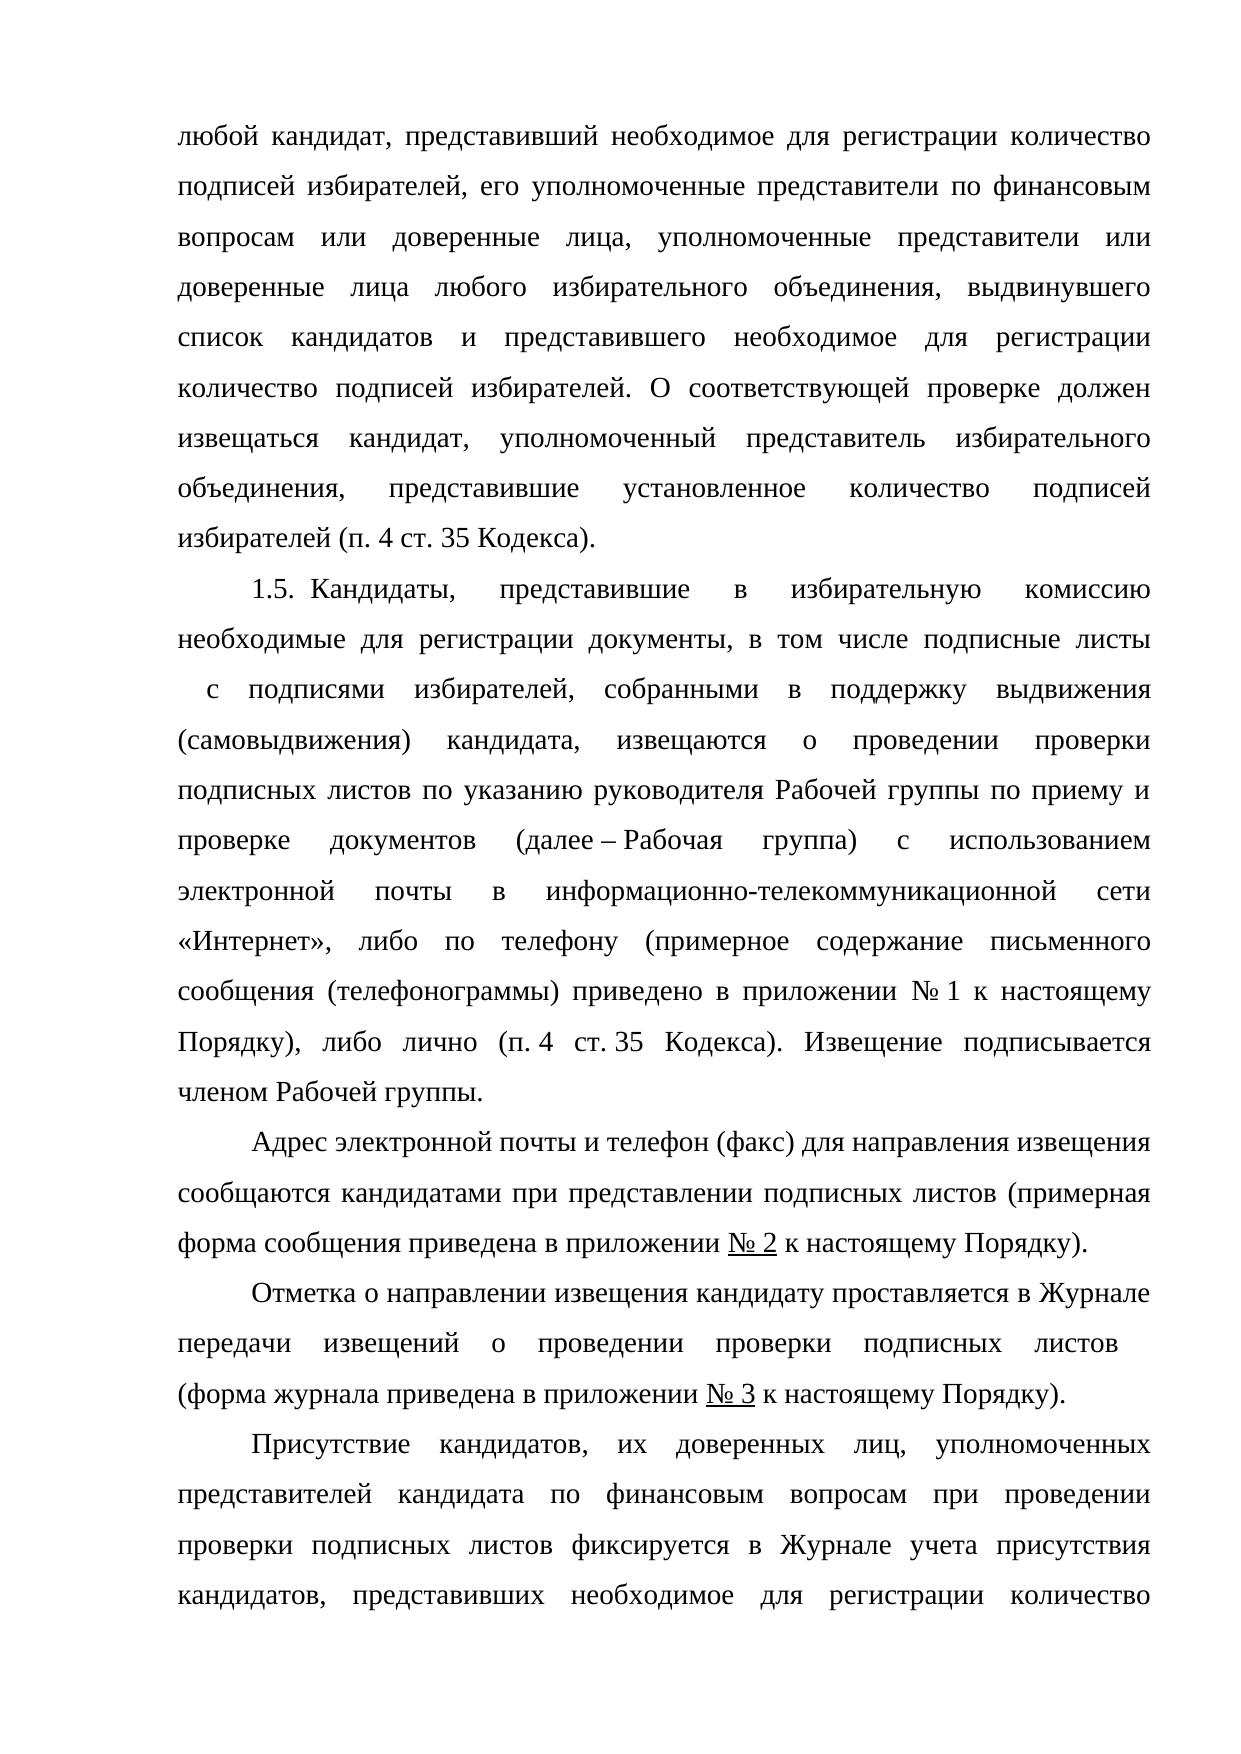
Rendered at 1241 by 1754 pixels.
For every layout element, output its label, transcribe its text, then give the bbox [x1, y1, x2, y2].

text Отметка о направлении извещения кандидату проставляется в Журнале передачи извещений о проведении проверки подписных листов (форма журнала приведена в приложении № 3 к настоящему Порядку). [177, 1275, 1152, 1409]
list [177, 118, 1152, 554]
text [177, 1426, 1152, 1611]
list Кандидаты, представившие в избирательную комиссию необходимые для регистрации документы, в том числе подписные листы с подписями избирателей, собранными в поддержку выдвижения (самовыдвижения) кандидата, извещаются о проведении проверки подписных листов по указанию руководителя Рабочей группы по приему и проверке документов (далее – Рабочая группа) с использованием электронной почты в информационно-телекоммуникационной сети «Интернет», либо по телефону (примерное содержание письменного сообщения (телефонограммы) приведено в приложении № 1 к настоящему Порядку), либо лично (п. 4 ст. 35 Кодекса). Извещение подписывается членом Рабочей группы. [177, 571, 1152, 1108]
text Адрес электронной почты и телефон (факс) для направления извещения сообщаются кандидатами при представлении подписных листов (примерная форма сообщения приведена в приложении № 2 к настоящему Порядку). [177, 1124, 1152, 1258]
